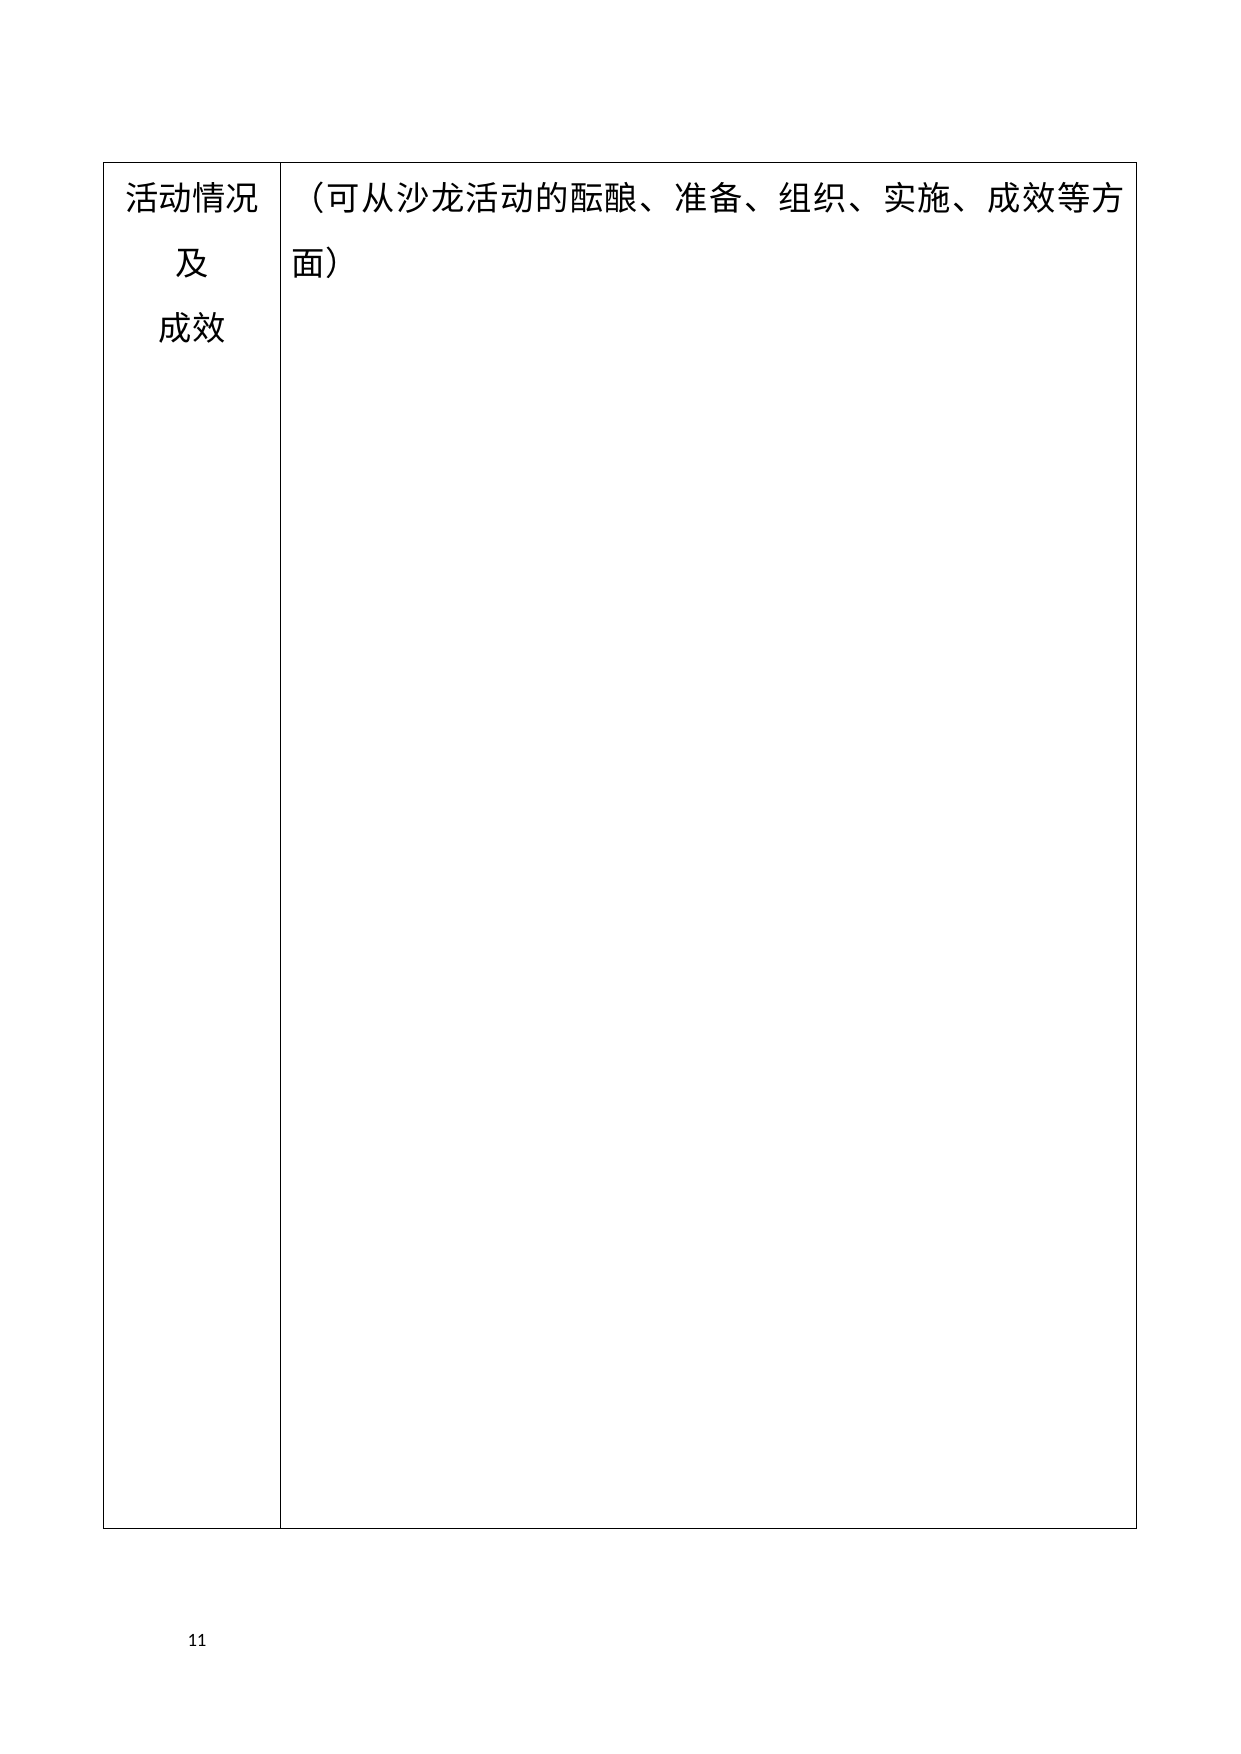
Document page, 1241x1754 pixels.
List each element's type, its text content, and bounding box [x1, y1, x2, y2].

table_cell 活动情况及 成效 [104, 163, 280, 1528]
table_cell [281, 163, 1136, 1528]
